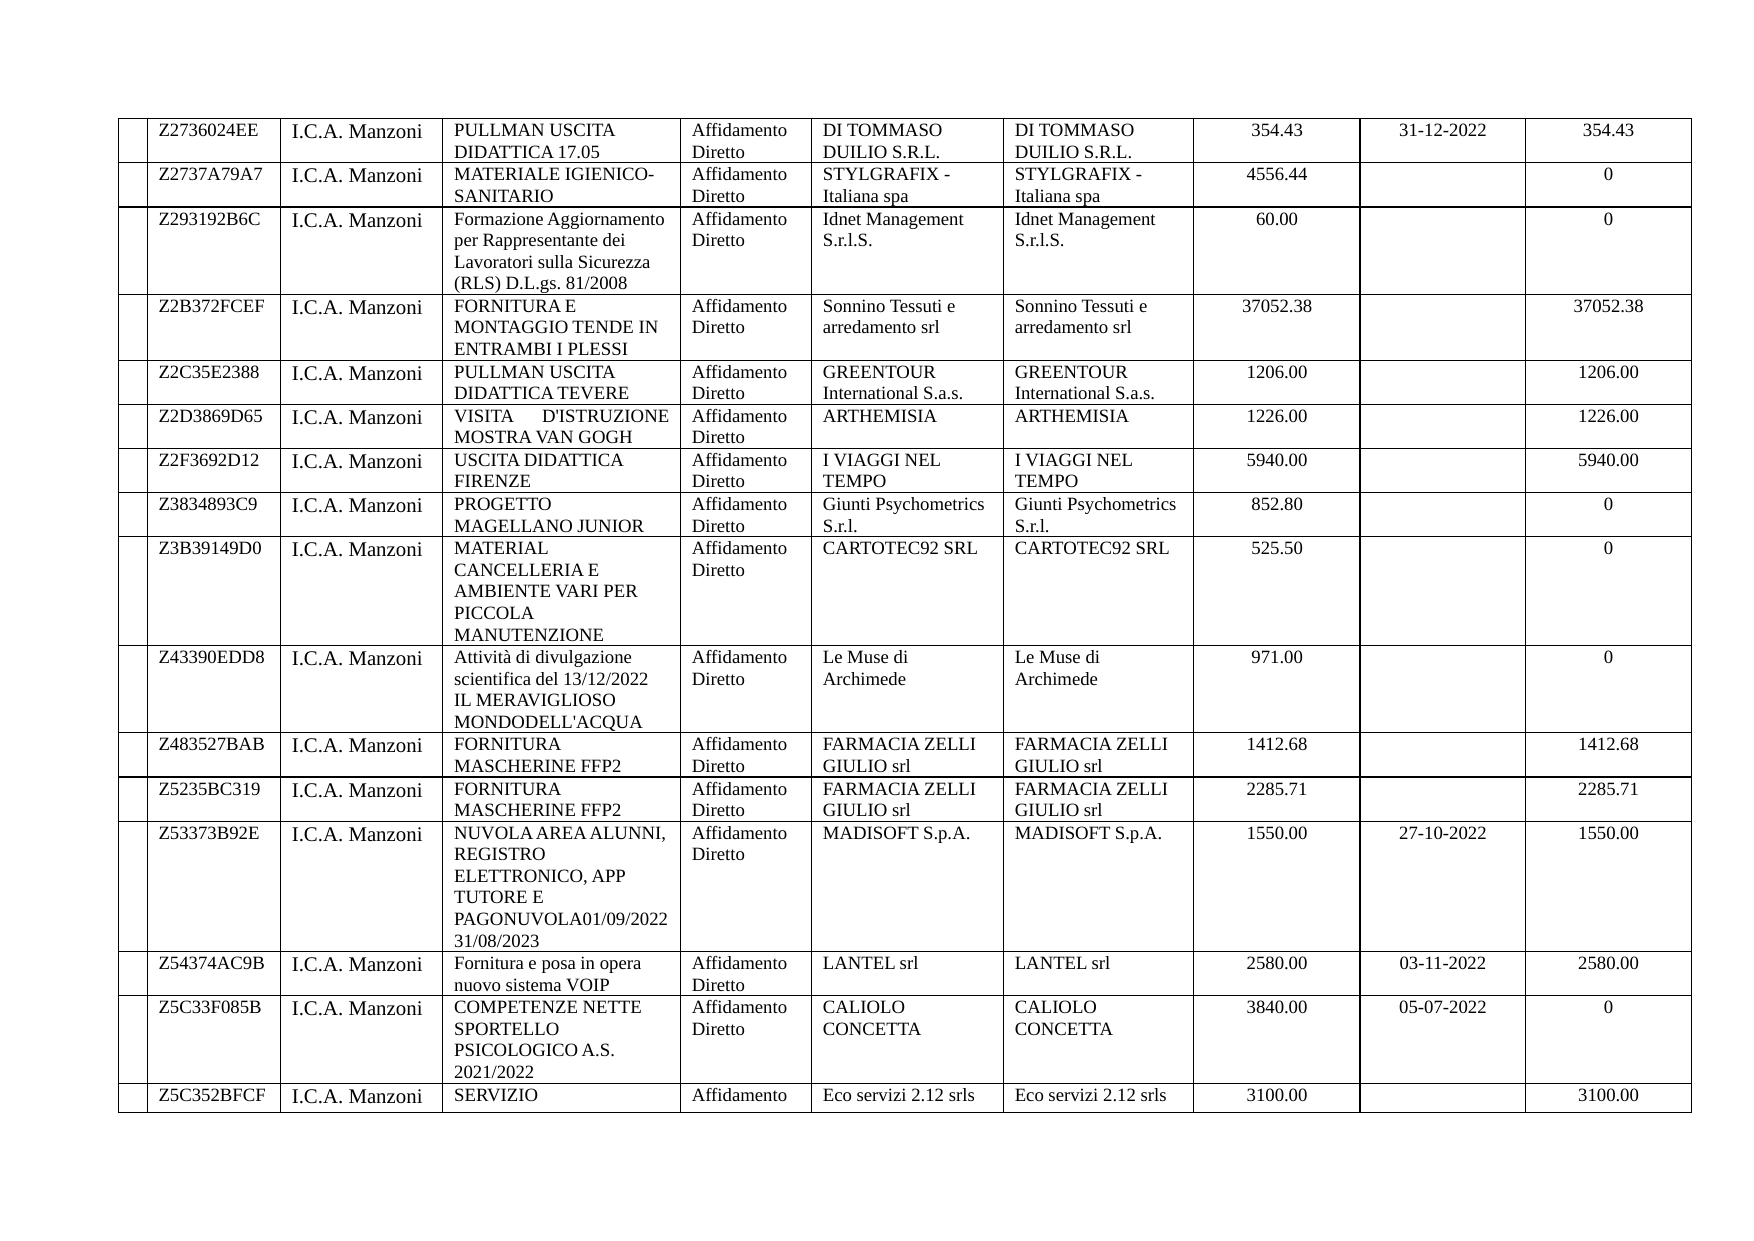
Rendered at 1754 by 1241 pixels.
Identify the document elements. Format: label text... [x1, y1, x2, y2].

table_cell 31-12-2022 [1361, 119, 1525, 162]
table_cell LANTEL srl [812, 952, 1003, 995]
table_cell I.C.A. Manzoni [281, 449, 442, 492]
table_cell [119, 537, 147, 645]
table_cell Giunti Psychometrics S.r.l. [1004, 493, 1193, 536]
table_cell ARTHEMISIA [1004, 405, 1193, 448]
table_cell Affidamento Diretto [681, 295, 811, 359]
table_cell FARMACIA ZELLI GIULIO srl [1004, 778, 1193, 821]
table_cell [1361, 1084, 1525, 1112]
table_cell I.C.A. Manzoni [281, 493, 442, 536]
table_cell I.C.A. Manzoni [281, 952, 442, 995]
table_cell Idnet Management S.r.l.S. [1004, 208, 1193, 294]
table_cell Affidamento Diretto [681, 119, 811, 162]
table_cell I.C.A. Manzoni [281, 1084, 442, 1112]
table_cell FORNITURA MASCHERINE FFP2 [443, 733, 680, 776]
table_cell [1361, 449, 1525, 492]
table_cell 0 [1526, 163, 1691, 206]
table_cell CALIOLO CONCETTA [812, 996, 1003, 1082]
table_cell 2580.00 [1194, 952, 1359, 995]
table_cell FARMACIA ZELLI GIULIO srl [812, 778, 1003, 821]
table_cell [1361, 405, 1525, 448]
table_cell [119, 163, 147, 206]
table_cell [119, 208, 147, 294]
table_cell Le Muse di Archimede [1004, 646, 1193, 732]
table_cell Z5C33F085B [148, 996, 280, 1082]
table_cell Z5235BC319 [148, 778, 280, 821]
table_cell CARTOTEC92 SRL [1004, 537, 1193, 645]
table_cell I.C.A. Manzoni [281, 537, 442, 645]
table_cell I.C.A. Manzoni [281, 822, 442, 951]
table_cell PULLMAN USCITA DIDATTICA TEVERE [443, 361, 680, 404]
table_cell GREENTOUR International S.a.s. [812, 361, 1003, 404]
table_cell Giunti Psychometrics S.r.l. [812, 493, 1003, 536]
table_cell Idnet Management S.r.l.S. [812, 208, 1003, 294]
table_cell [1361, 778, 1525, 821]
table_cell [119, 119, 147, 162]
table_cell 3840.00 [1194, 996, 1359, 1082]
table_cell 0 [1526, 537, 1691, 645]
table_cell DI TOMMASO DUILIO S.R.L. [1004, 119, 1193, 162]
table_cell Affidamento Diretto [681, 996, 811, 1082]
table_cell I VIAGGI NEL TEMPO [812, 449, 1003, 492]
table_cell Z54374AC9B [148, 952, 280, 995]
table_cell [119, 822, 147, 951]
table_cell 1412.68 [1526, 733, 1691, 776]
table_cell Affidamento Diretto [681, 1084, 811, 1112]
table_cell 354.43 [1194, 119, 1359, 162]
table_cell Affidamento Diretto [681, 537, 811, 645]
table_cell LANTEL srl [1004, 952, 1193, 995]
table_cell Formazione Aggiornamento per Rappresentante dei Lavoratori sulla Sicurezza (RLS) D.L.gs. 81/2008 [443, 208, 680, 294]
table_cell 1206.00 [1526, 361, 1691, 404]
table_cell NUVOLA AREA ALUNNI, REGISTRO ELETTRONICO, APP TUTORE E PAGONUVOLA01/09/2022 31/08/2023 [443, 822, 680, 951]
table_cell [443, 1084, 680, 1112]
table_cell Affidamento Diretto [681, 822, 811, 951]
table_cell [119, 1084, 147, 1112]
table_cell I.C.A. Manzoni [281, 163, 442, 206]
table_cell 3100.00 [1194, 1084, 1359, 1112]
table_cell [119, 295, 147, 359]
table_cell 0 [1526, 493, 1691, 536]
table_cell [812, 1084, 1003, 1112]
table_cell [119, 646, 147, 732]
table_cell [119, 405, 147, 448]
table_cell [1361, 646, 1525, 732]
table_cell 1412.68 [1194, 733, 1359, 776]
table_cell COMPETENZE NETTE SPORTELLO PSICOLOGICO A.S. 2021/2022 [443, 996, 680, 1082]
table_cell MATERIALE IGIENICO-SANITARIO [443, 163, 680, 206]
table_cell [1361, 537, 1525, 645]
table_cell 1550.00 [1526, 822, 1691, 951]
table_cell CARTOTEC92 SRL [812, 537, 1003, 645]
table_cell Attività di divulgazione scientifica del 13/12/2022 IL MERAVIGLIOSO MONDODELL'ACQUA [443, 646, 680, 732]
table_cell [119, 449, 147, 492]
table_cell FARMACIA ZELLI GIULIO srl [1004, 733, 1193, 776]
table_cell [119, 493, 147, 536]
table_cell Affidamento Diretto [681, 778, 811, 821]
table_cell I.C.A. Manzoni [281, 778, 442, 821]
table_cell 1226.00 [1526, 405, 1691, 448]
table_cell 37052.38 [1194, 295, 1359, 359]
table_cell Affidamento Diretto [681, 646, 811, 732]
table_cell 2285.71 [1194, 778, 1359, 821]
table_cell Affidamento Diretto [681, 493, 811, 536]
table_cell PULLMAN USCITA DIDATTICA 17.05 [443, 119, 680, 162]
table_cell GREENTOUR International S.a.s. [1004, 361, 1193, 404]
table_cell VISITA D'ISTRUZIONE MOSTRA VAN GOGH [443, 405, 680, 448]
table_cell Z53373B92E [148, 822, 280, 951]
table_cell Z2D3869D65 [148, 405, 280, 448]
table_cell 525.50 [1194, 537, 1359, 645]
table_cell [1004, 1084, 1193, 1112]
table_cell [119, 733, 147, 776]
table_cell ARTHEMISIA [812, 405, 1003, 448]
table_cell Z2736024EE [148, 119, 280, 162]
table_cell FARMACIA ZELLI GIULIO srl [812, 733, 1003, 776]
table_cell MATERIAL CANCELLERIA E AMBIENTE VARI PER PICCOLA MANUTENZIONE [443, 537, 680, 645]
table_cell 852.80 [1194, 493, 1359, 536]
table_cell Affidamento Diretto [681, 449, 811, 492]
table_cell 0 [1526, 208, 1691, 294]
table_cell 0 [1526, 646, 1691, 732]
table_cell I.C.A. Manzoni [281, 733, 442, 776]
table_cell [119, 996, 147, 1082]
table_cell PROGETTO MAGELLANO JUNIOR [443, 493, 680, 536]
table_cell USCITA DIDATTICA FIRENZE [443, 449, 680, 492]
table_cell [1361, 208, 1525, 294]
table_cell Affidamento Diretto [681, 733, 811, 776]
table_cell 27-10-2022 [1361, 822, 1525, 951]
table_cell 4556.44 [1194, 163, 1359, 206]
table_cell [119, 952, 147, 995]
table_cell [1361, 361, 1525, 404]
table_cell MADISOFT S.p.A. [812, 822, 1003, 951]
table_cell [1361, 493, 1525, 536]
table_cell Z43390EDD8 [148, 646, 280, 732]
table_cell I.C.A. Manzoni [281, 119, 442, 162]
table_cell 2285.71 [1526, 778, 1691, 821]
table_cell Affidamento Diretto [681, 163, 811, 206]
table_cell 1550.00 [1194, 822, 1359, 951]
table_cell Z2C35E2388 [148, 361, 280, 404]
table_cell I.C.A. Manzoni [281, 208, 442, 294]
table_cell [1361, 733, 1525, 776]
table_cell 5940.00 [1526, 449, 1691, 492]
table_cell Fornitura e posa in opera nuovo sistema VOIP [443, 952, 680, 995]
table_cell Affidamento Diretto [681, 952, 811, 995]
table_cell I.C.A. Manzoni [281, 361, 442, 404]
table_cell Affidamento Diretto [681, 361, 811, 404]
table_cell Z293192B6C [148, 208, 280, 294]
table_cell 3100.00 [1526, 1084, 1691, 1112]
table_cell 1206.00 [1194, 361, 1359, 404]
table_cell 2580.00 [1526, 952, 1691, 995]
table_cell STYLGRAFIX - Italiana spa [1004, 163, 1193, 206]
table_cell Le Muse di Archimede [812, 646, 1003, 732]
table_cell Affidamento Diretto [681, 208, 811, 294]
table_cell 1226.00 [1194, 405, 1359, 448]
table_cell 5940.00 [1194, 449, 1359, 492]
table_cell STYLGRAFIX - Italiana spa [812, 163, 1003, 206]
table_cell 05-07-2022 [1361, 996, 1525, 1082]
table_cell DI TOMMASO DUILIO S.R.L. [812, 119, 1003, 162]
table_cell 37052.38 [1526, 295, 1691, 359]
table_cell FORNITURA E MONTAGGIO TENDE IN ENTRAMBI I PLESSI [443, 295, 680, 359]
table_cell Z2B372FCEF [148, 295, 280, 359]
table_cell [119, 361, 147, 404]
table_cell 0 [1526, 996, 1691, 1082]
table_cell CALIOLO CONCETTA [1004, 996, 1193, 1082]
table_cell FORNITURA MASCHERINE FFP2 [443, 778, 680, 821]
table_cell Affidamento Diretto [681, 405, 811, 448]
table_cell Z2737A79A7 [148, 163, 280, 206]
table_cell [1361, 295, 1525, 359]
table_cell I VIAGGI NEL TEMPO [1004, 449, 1193, 492]
table_cell MADISOFT S.p.A. [1004, 822, 1193, 951]
table_cell [1361, 163, 1525, 206]
table_cell Z2F3692D12 [148, 449, 280, 492]
table_cell Z3834893C9 [148, 493, 280, 536]
table_cell Sonnino Tessuti e arredamento srl [812, 295, 1003, 359]
table_cell I.C.A. Manzoni [281, 646, 442, 732]
table_cell I.C.A. Manzoni [281, 405, 442, 448]
table_cell 971.00 [1194, 646, 1359, 732]
table_cell I.C.A. Manzoni [281, 295, 442, 359]
table_cell Z3B39149D0 [148, 537, 280, 645]
table_cell Z483527BAB [148, 733, 280, 776]
table_cell 03-11-2022 [1361, 952, 1525, 995]
table_cell Sonnino Tessuti e arredamento srl [1004, 295, 1193, 359]
table_cell 354.43 [1526, 119, 1691, 162]
table_cell [119, 778, 147, 821]
table_cell Z5C352BFCF [148, 1084, 280, 1112]
table_cell 60.00 [1194, 208, 1359, 294]
table_cell I.C.A. Manzoni [281, 996, 442, 1082]
